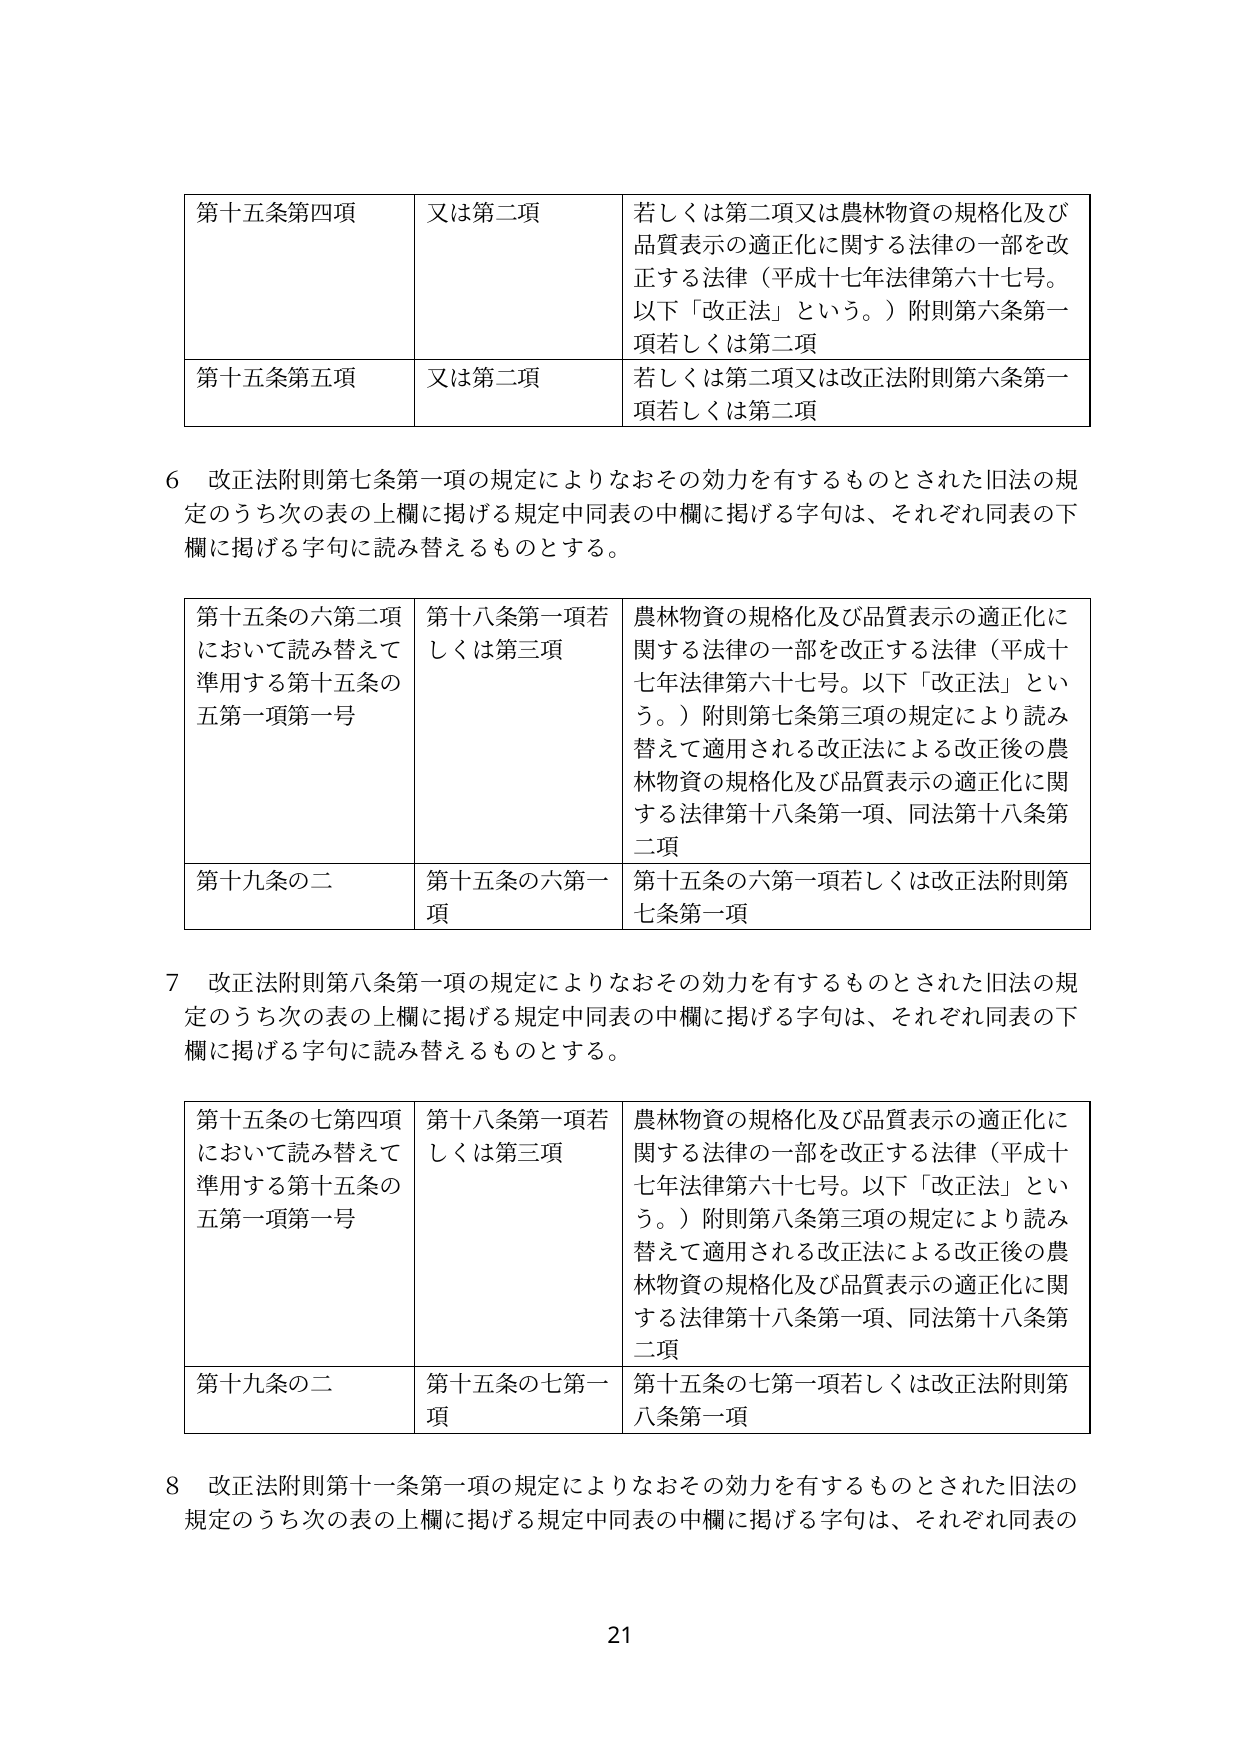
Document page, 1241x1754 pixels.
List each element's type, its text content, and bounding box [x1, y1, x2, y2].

table_header 第十五条第四項 [185, 195, 414, 359]
table_header 第十八条第一項若しくは第三項 [415, 1102, 622, 1366]
table_cell 若しくは第二項又は改正法附則第六条第一項若しくは第二項 [623, 360, 1089, 426]
table_header 第十五条の七第四項において読み替えて準用する第十五条の五第一項第一号 [185, 1102, 414, 1366]
table_header 農林物資の規格化及び品質表示の適正化に関する法律の一部を改正する法律（平成十七年法律第六十七号。以下「改正法」という。）附則第七条第三項の規定により読み替えて適用される改正法による改正後の農林物資の規格化及び品質表示の適正化に関する法律第十八条第一項、同法第十八条第二項 [623, 599, 1090, 862]
table_cell 第十五条の六第一項若しくは改正法附則第七条第一項 [623, 864, 1090, 929]
table_header 又は第二項 [415, 195, 622, 359]
table_cell 第十五条第五項 [185, 360, 414, 426]
table_cell 第十五条の六第一項 [415, 864, 622, 929]
table_cell 第十九条の二 [185, 864, 414, 929]
table_header 第十八条第一項若しくは第三項 [415, 599, 622, 862]
text ６ 改正法附則第七条第一項の規定によりなおその効力を有するものとされた旧法の規定のうち次の表の上欄に掲げる規定中同表の中欄に掲げる字句は、それぞれ同表の下欄に掲げる字句に読み替えるものとする。 [161, 461, 1079, 564]
table_cell 第十五条の七第一項若しくは改正法附則第八条第一項 [623, 1367, 1089, 1432]
text ７ 改正法附則第八条第一項の規定によりなおその効力を有するものとされた旧法の規定のうち次の表の上欄に掲げる規定中同表の中欄に掲げる字句は、それぞれ同表の下欄に掲げる字句に読み替えるものとする。 [161, 964, 1079, 1067]
table_cell 第十五条の七第一項 [415, 1367, 622, 1432]
table_header 農林物資の規格化及び品質表示の適正化に関する法律の一部を改正する法律（平成十七年法律第六十七号。以下「改正法」という。）附則第八条第三項の規定により読み替えて適用される改正法による改正後の農林物資の規格化及び品質表示の適正化に関する法律第十八条第一項、同法第十八条第二項 [623, 1102, 1089, 1366]
table_cell 第十九条の二 [185, 1367, 414, 1432]
table_header 第十五条の六第二項において読み替えて準用する第十五条の五第一項第一号 [185, 599, 414, 862]
table_cell 又は第二項 [415, 360, 622, 426]
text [161, 1468, 1079, 1536]
table_header 若しくは第二項又は農林物資の規格化及び品質表示の適正化に関する法律の一部を改正する法律（平成十七年法律第六十七号。以下「改正法」という。）附則第六条第一項若しくは第二項 [623, 195, 1089, 359]
